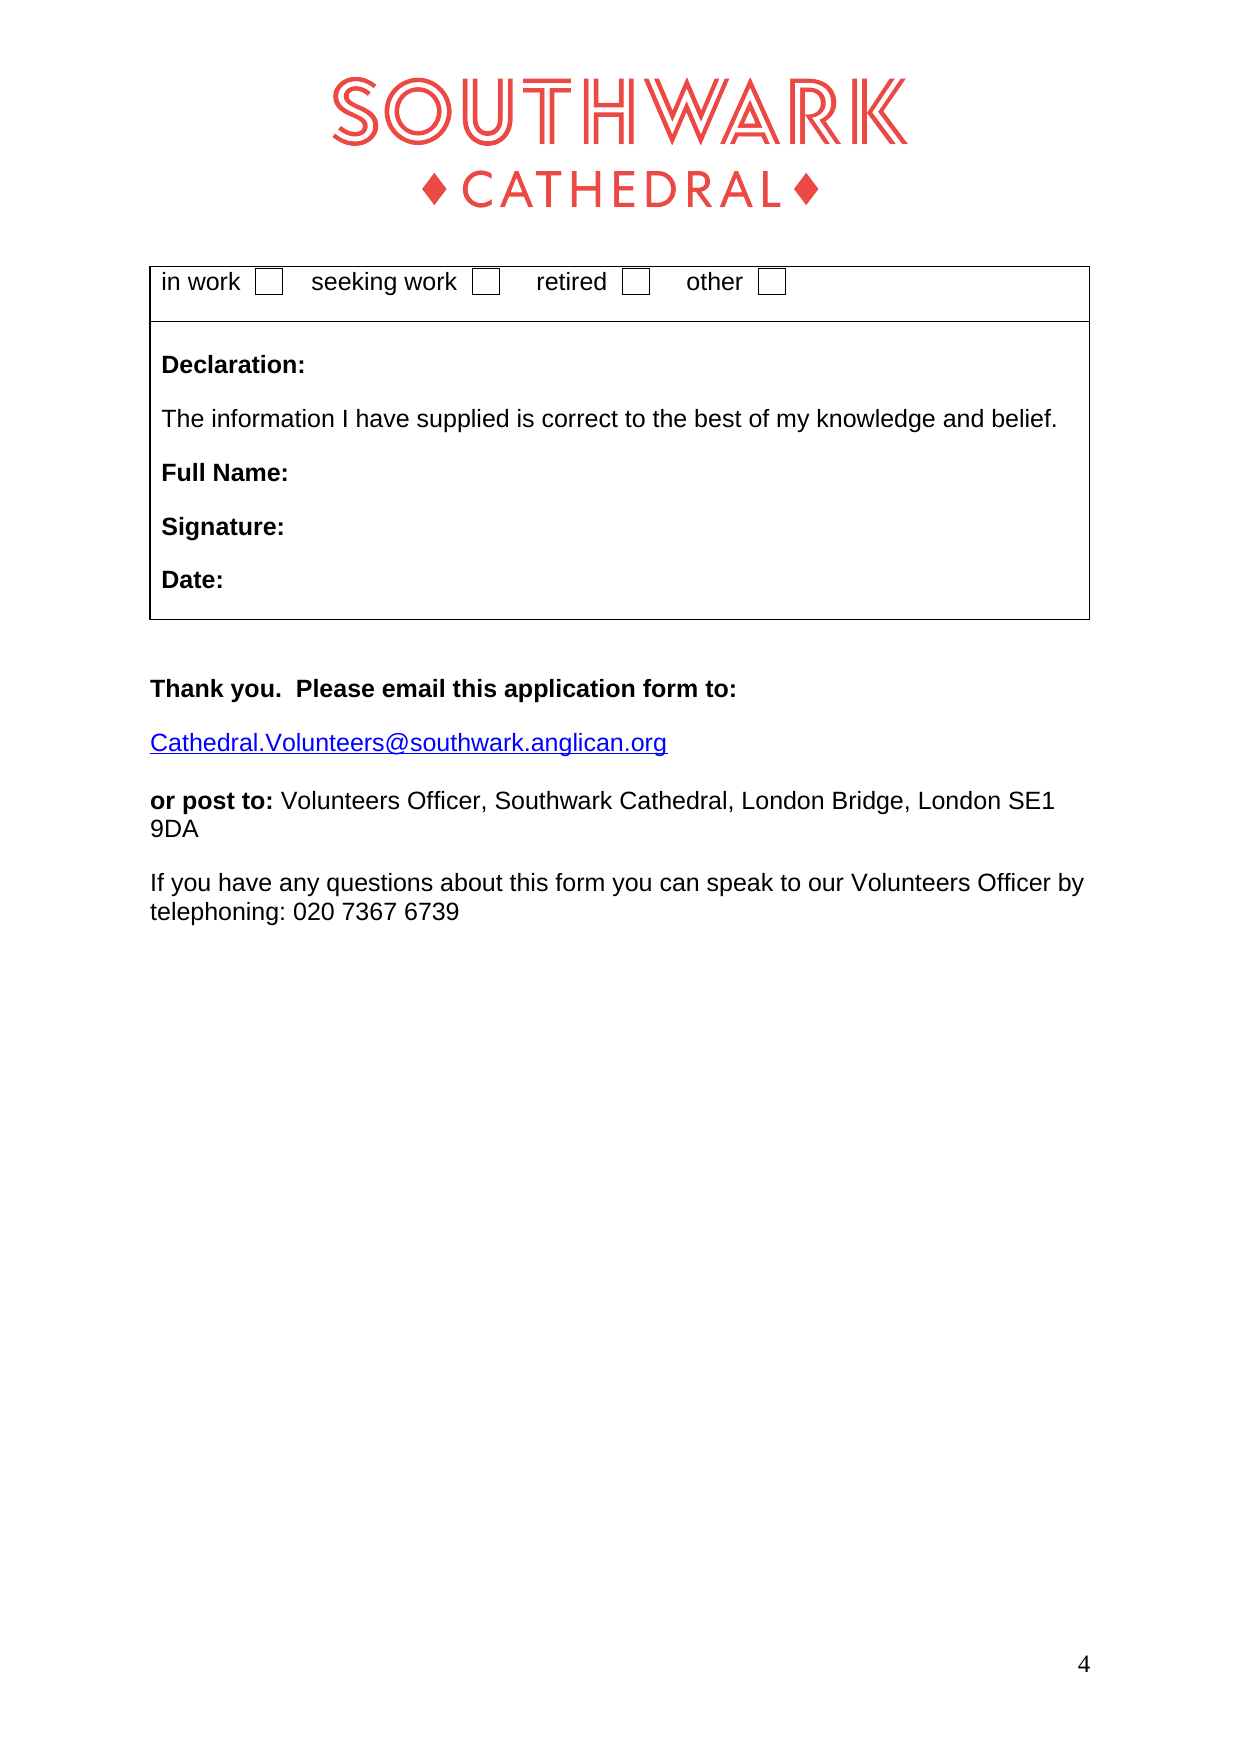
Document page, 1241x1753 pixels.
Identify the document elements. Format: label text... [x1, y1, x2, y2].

text Thank you. Please email this application form to: [150, 674, 1090, 703]
table_cell Are you: in work seeking work retired other [151, 267, 1089, 321]
table_cell Declaration: The information I have supplied is correct to the best of my knowledge and belief. Full Name: Signature: Date: [151, 322, 1089, 619]
text Cathedral.Volunteers@southwark.anglican.org [150, 728, 1090, 756]
text or post to: Volunteers Officer, Southwark Cathedral, London Bridge, London SE1 9DA [150, 786, 1090, 843]
text If you have any questions about this form you can speak to our Volunteers Officer by telephoning: 020 7367 6739 [150, 868, 1090, 926]
picture [327, 73, 913, 213]
